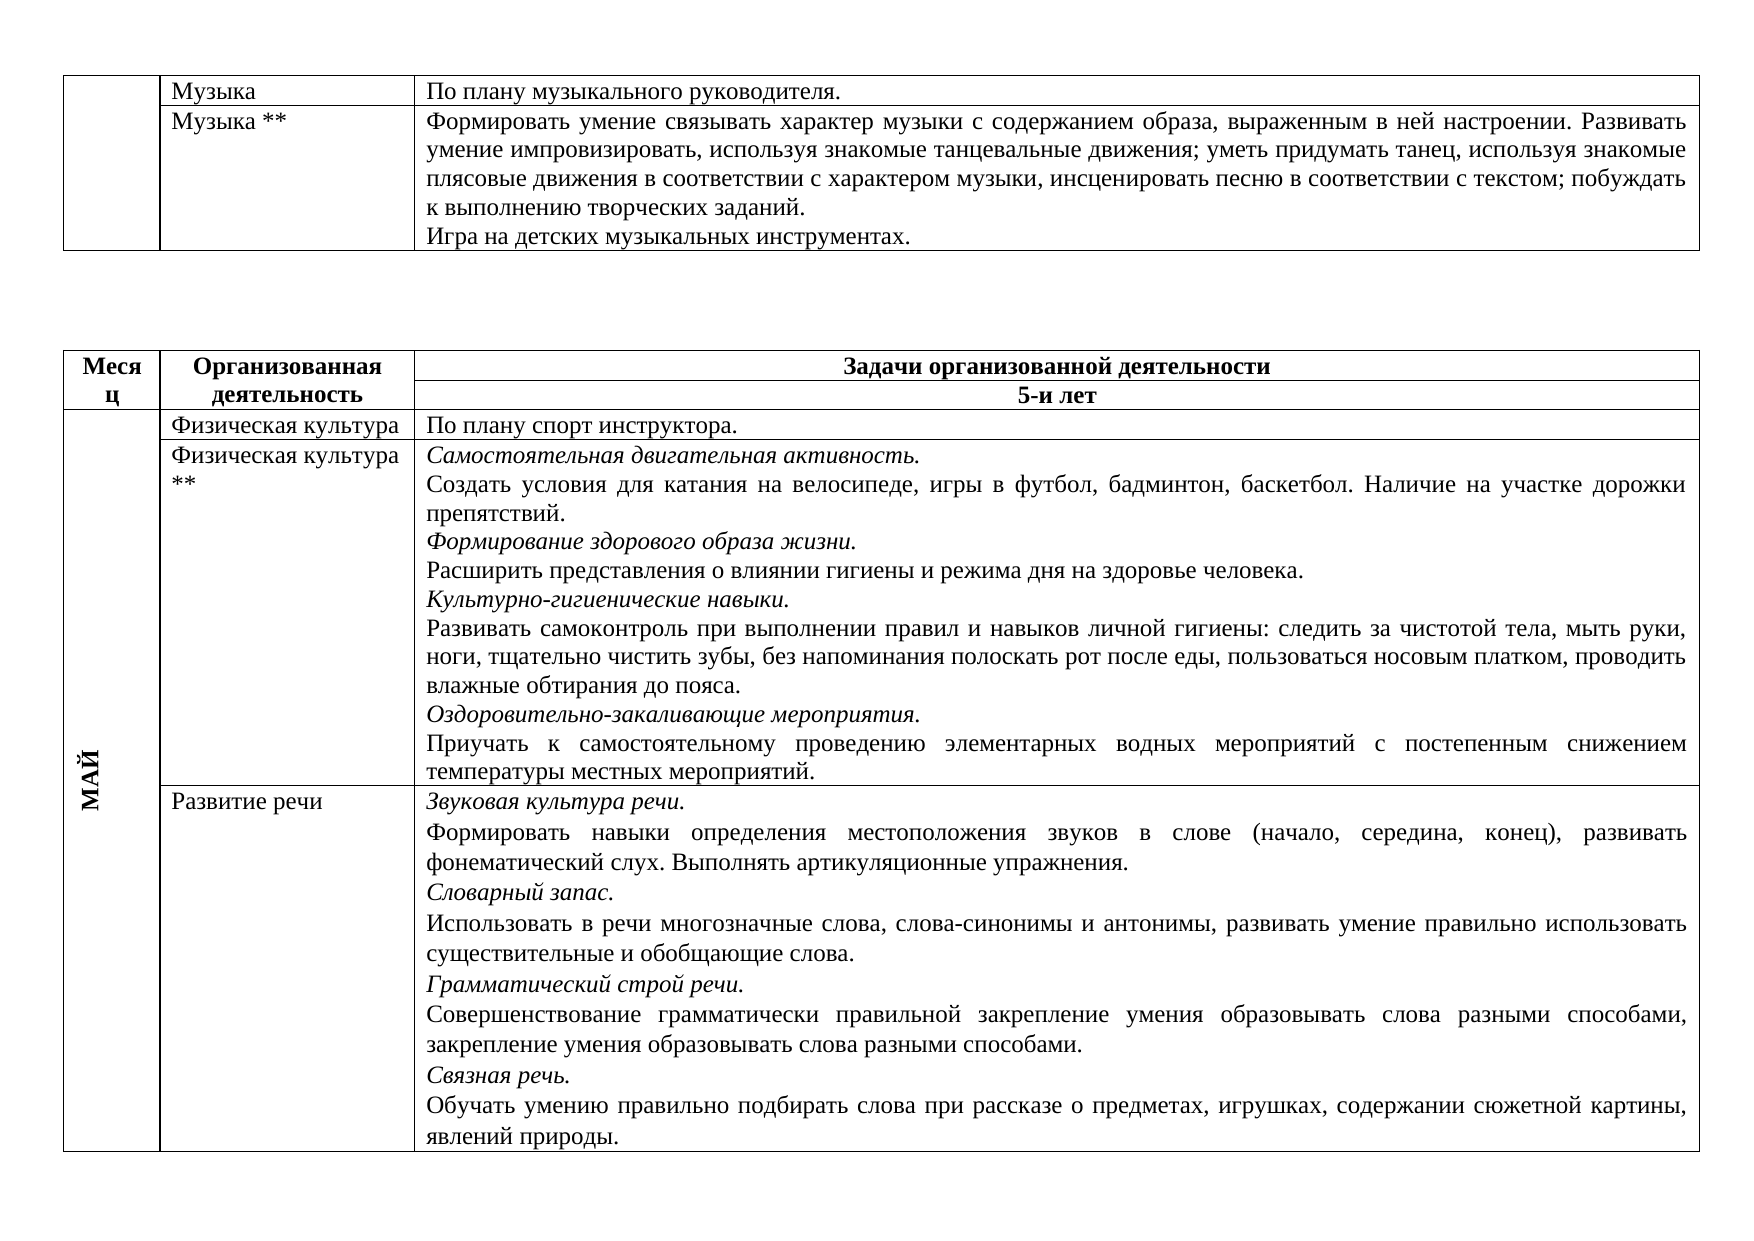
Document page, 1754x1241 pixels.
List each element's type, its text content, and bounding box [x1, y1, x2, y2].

table_cell Самостоятельная двигательная активность. Создать условия для катания на велосипеде, игры в футбол, бадминтон, баскетбол. Наличие на участке дорожки препятствий. Формирование здорового образа жизни. Расширить представления о влиянии гигиены и режима дня на здоровье человека. Культурно-гигиенические навыки. Развивать самоконтроль при выполнении правил и навыков личной гигиены: следить за чистотой тела, мыть руки, ноги, тщательно чистить зубы, без напоминания полоскать рот после еды, пользоваться носовым платком, проводить влажные обтирания до пояса. Оздоровительно-закаливающие мероприятия. Приучать к самостоятельному проведению элементарных водных мероприятий с постепенным снижением температуры местных мероприятий. [415, 440, 1699, 785]
table_header Задачи организованной деятельности [415, 351, 1699, 379]
table_cell По плану спорт инструктора. [415, 410, 1699, 439]
table_cell Формировать умение связывать характер музыки с содержанием образа, выраженным в ней настроении. Развивать умение импровизировать, используя знакомые танцевальные движения; уметь придумать танец, используя знакомые плясовые движения в соответствии с характером музыки, инсценировать песню в соответствии с текстом; побуждать к выполнению творческих заданий. Игра на детских музыкальных инструментах. [415, 106, 1699, 249]
table_cell 5-и лет [415, 381, 1699, 409]
table_header Организованная деятельность [161, 351, 414, 409]
table_cell Развитие речи [161, 786, 414, 1151]
table_cell Физическая культура [161, 410, 414, 439]
table_cell Физическая культура ** [161, 440, 414, 785]
table_cell Музыка ** [161, 106, 414, 249]
table_cell Музыка [161, 76, 414, 105]
table_header Месяц [64, 351, 159, 409]
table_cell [415, 786, 1699, 1151]
table_cell МАЙ [64, 410, 159, 1151]
table_cell По плану музыкального руководителя. [415, 76, 1699, 105]
